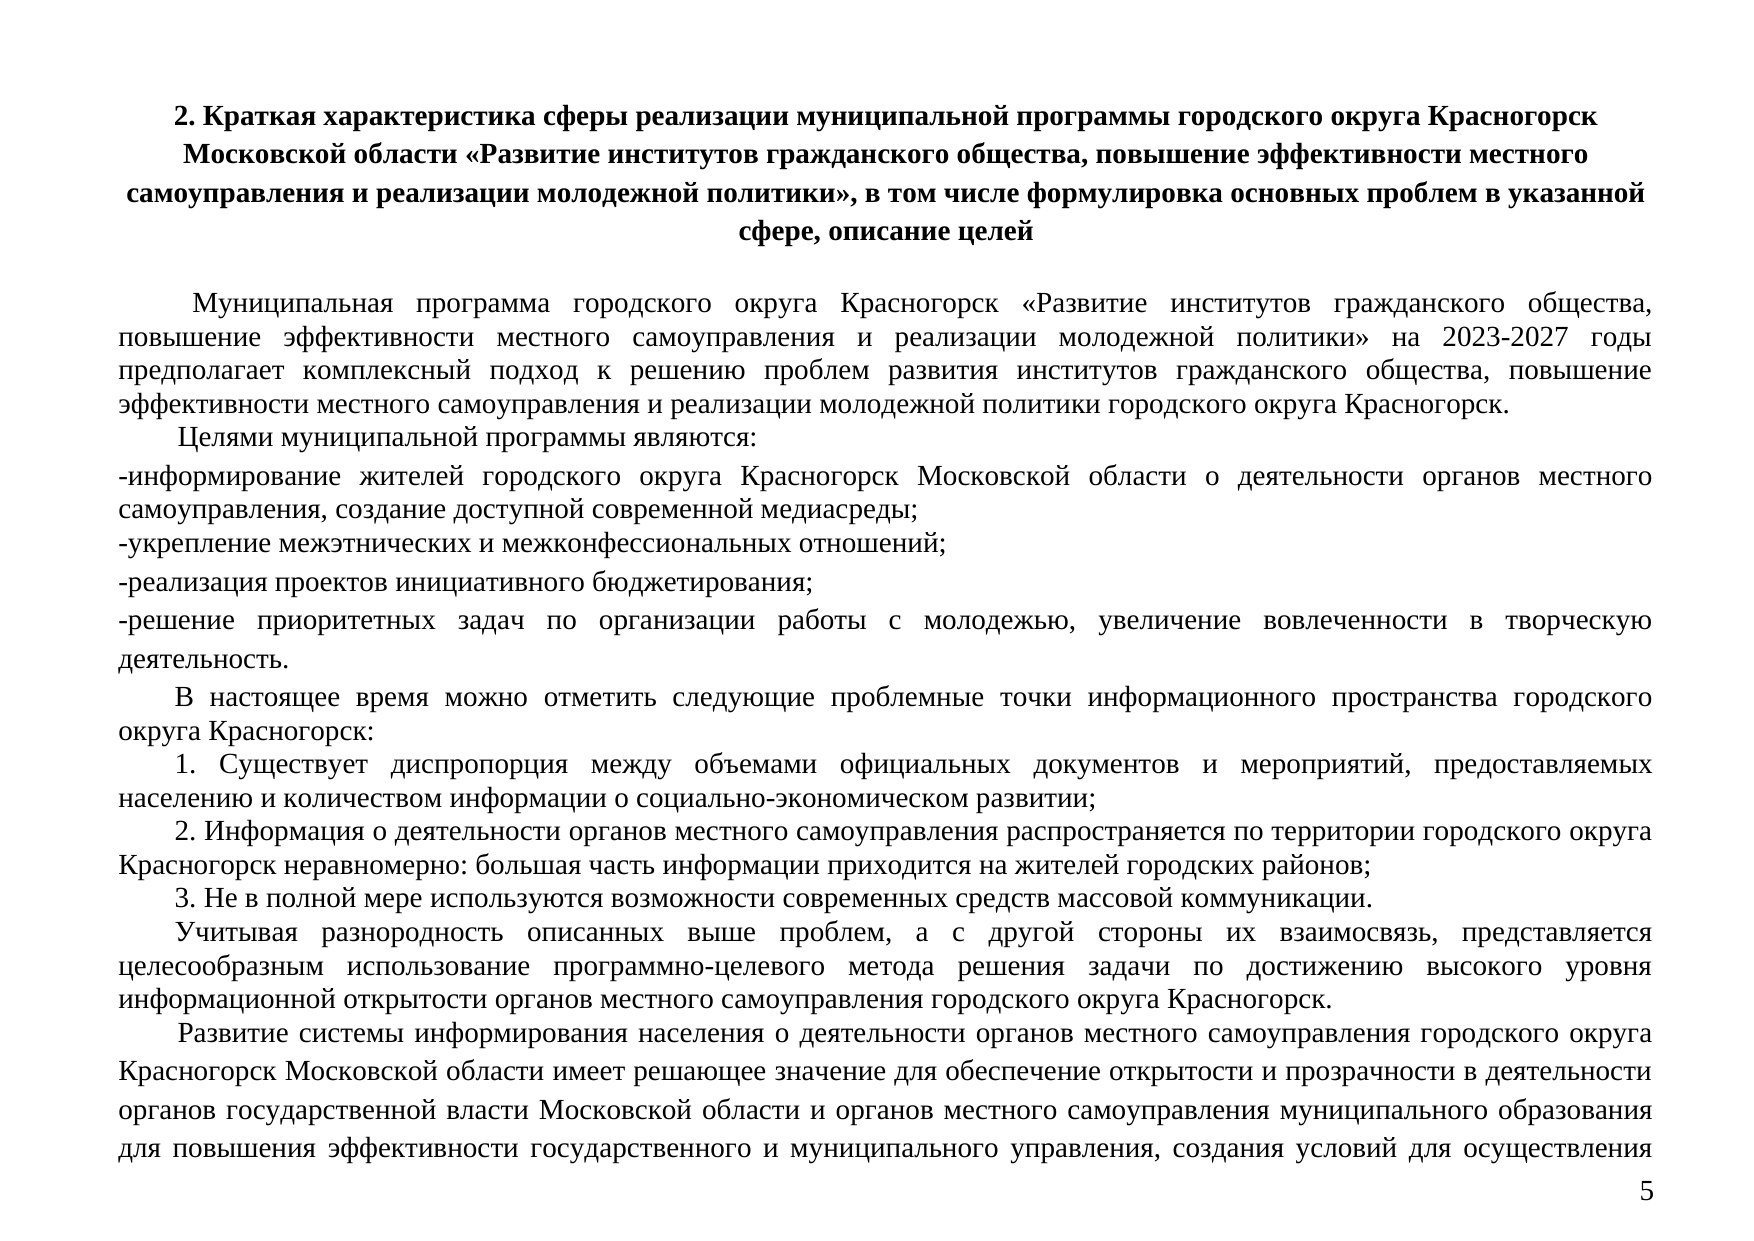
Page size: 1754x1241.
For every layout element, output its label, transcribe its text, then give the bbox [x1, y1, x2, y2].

text -укрепление межэтнических и межконфессиональных отношений; [118, 525, 1654, 559]
text -решение приоритетных задач по организации работы с молодежью, увеличение вовлеченности в творческую деятельность. [118, 602, 1654, 674]
text Муниципальная программа городского округа Красногорск «Развитие институтов гражданского общества, повышение эффективности местного самоуправления и реализации молодежной политики» на 2023-2027 годы предполагает комплексный подход к решению проблем развития институтов гражданского общества, повышение эффективности местного самоуправления и реализации молодежной политики городского округа Красногорск. [118, 285, 1654, 419]
text Учитывая разнородность описанных выше проблем, а с другой стороны их взаимосвязь, представляется целесообразным использование программно-целевого метода решения задачи по достижению высокого уровня информационной открытости органов местного самоуправления городского округа Красногорск. [118, 914, 1654, 1015]
text Целями муниципальной программы являются: [118, 419, 1654, 453]
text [118, 1015, 1654, 1164]
text 3. Не в полной мере используются возможности современных средств массовой коммуникации. [118, 881, 1654, 914]
text 1. Существует диспропорция между объемами официальных документов и мероприятий, предоставляемых населению и количеством информации о социально-экономическом развитии; [118, 746, 1654, 813]
text 2. Информация о деятельности органов местного самоуправления распространяется по территории городского округа Красногорск неравномерно: большая часть информации приходится на жителей городских районов; [118, 813, 1654, 881]
text В настоящее время можно отметить следующие проблемные точки информационного пространства городского округа Красногорск: [118, 679, 1654, 746]
text 2. Краткая характеристика сферы реализации муниципальной программы городского округа Красногорск Московской области «Развитие институтов гражданского общества, повышение эффективности местного самоуправления и реализации молодежной политики», в том числе формулировка основных проблем в указанной сфере, описание целей [118, 98, 1654, 247]
text -реализация проектов инициативного бюджетирования; [118, 564, 1654, 597]
text -информирование жителей городского округа Красногорск Московской области о деятельности органов местного самоуправления, создание доступной современной медиасреды; [118, 458, 1654, 525]
